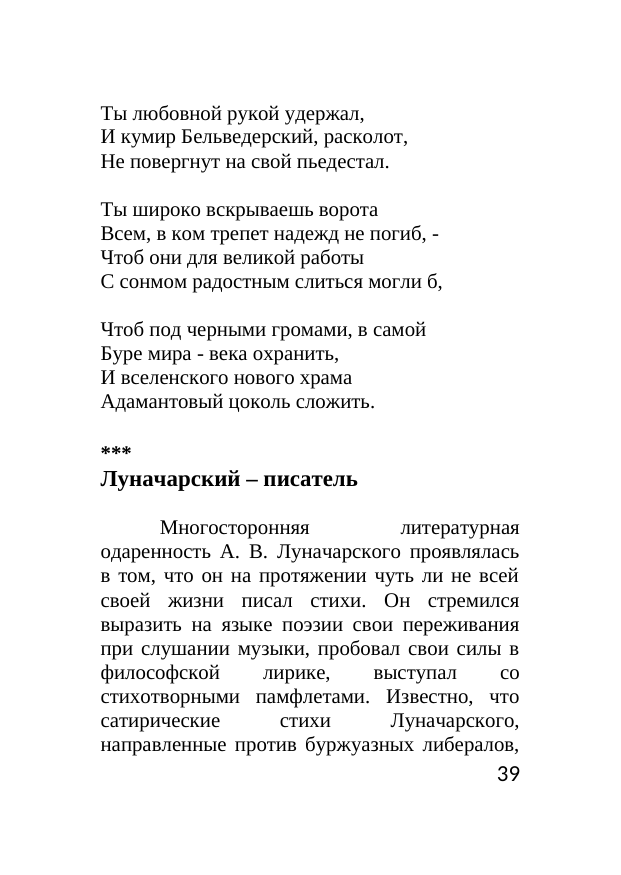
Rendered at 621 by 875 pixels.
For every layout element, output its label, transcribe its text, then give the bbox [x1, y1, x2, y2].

text Всем, в ком трепет надежд не погиб, - [100, 221, 520, 245]
text Чтоб они для великой работы [100, 245, 520, 269]
text Не повергнут на свой пьедестал. [100, 148, 520, 173]
text Адамантовый цоколь сложить. [100, 389, 520, 413]
text Чтоб под черными громами, в самой [100, 317, 520, 341]
text И вселенского нового храма [100, 365, 520, 389]
text Ты широко вскрываешь ворота [100, 197, 520, 221]
text Луначарский – писатель [100, 465, 520, 491]
text И кумир Бельведерский, расколот, [100, 124, 520, 148]
text С сонмом радостным слиться могли б, [100, 269, 520, 293]
text Ты любовной рукой удержал, [100, 100, 520, 124]
text Буре мира - века охранить, [100, 341, 520, 365]
text *** [100, 441, 520, 465]
